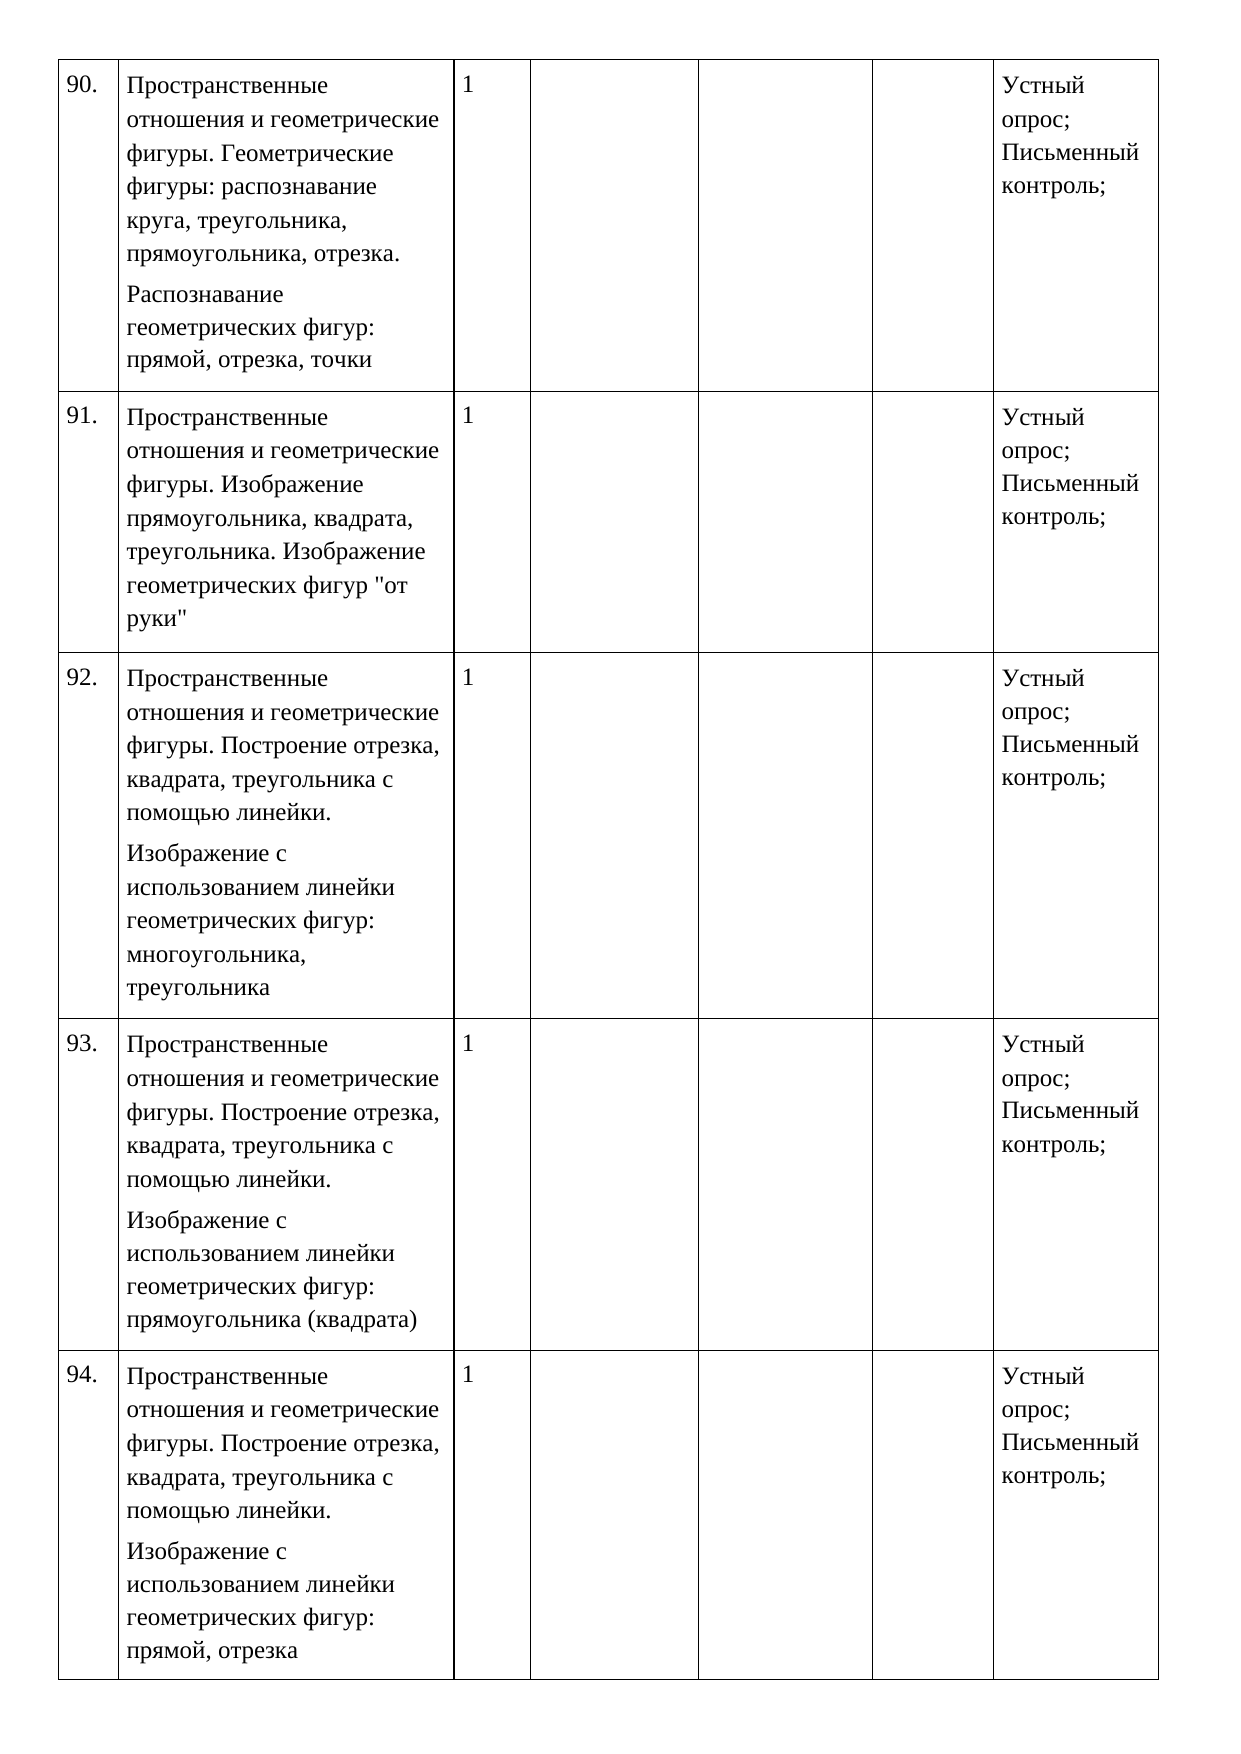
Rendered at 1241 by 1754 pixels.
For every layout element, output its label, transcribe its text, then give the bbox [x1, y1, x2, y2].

table_cell Пространственные отношения и геометрические фигуры. Построение отрезка, квадрата, треугольника с помощью линейки. Изображение с использованием линейки геометрических фигур: прямоугольника (квадрата) [119, 1019, 453, 1350]
table_cell Пространственные отношения и геометрические фигуры. Построение отрезка, квадрата, треугольника с помощью линейки. Изображение с использованием линейки геометрических фигур: многоугольника, треугольника [119, 653, 453, 1018]
table_header 1 [455, 60, 530, 391]
table_cell [873, 392, 993, 652]
table_cell Пространственные отношения и геометрические фигуры. Изображение прямоугольника, квадрата, треугольника. Изображение геометрических фигур "от руки" [119, 392, 453, 652]
table_cell 94. [59, 1351, 118, 1679]
table_cell [699, 1351, 872, 1679]
table_header 90. [59, 60, 118, 391]
table_cell 1 [455, 1351, 530, 1679]
table_cell Устный опрос; Письменный контроль; [994, 392, 1158, 652]
table_header [873, 60, 993, 391]
table_cell 1 [455, 653, 530, 1018]
table_cell 92. [59, 653, 118, 1018]
table_header [699, 60, 872, 391]
table_header Пространственные отношения и геометрические фигуры. Геометрические фигуры: распознавание круга, треугольника, прямоугольника, отрезка. Распознавание геометрических фигур: прямой, отрезка, точки [119, 60, 453, 391]
table_cell 1 [455, 1019, 530, 1350]
table_cell 93. [59, 1019, 118, 1350]
table_cell Устный опрос; Письменный контроль; [994, 653, 1158, 1018]
table_cell Устный опрос; Письменный контроль; [994, 1019, 1158, 1350]
table_header Устный опрос; Письменный контроль; [994, 60, 1158, 391]
table_cell 1 [455, 392, 530, 652]
table_cell [699, 653, 872, 1018]
table_cell Пространственные отношения и геометрические фигуры. Построение отрезка, квадрата, треугольника с помощью линейки. Изображение с использованием линейки геометрических фигур: прямой, отрезка [119, 1351, 453, 1679]
table_cell [531, 392, 698, 652]
table_cell Устный опрос; Письменный контроль; [994, 1351, 1158, 1679]
table_cell [531, 1019, 698, 1350]
table_cell [699, 1019, 872, 1350]
table_cell [531, 1351, 698, 1679]
table_cell [873, 653, 993, 1018]
table_header [531, 60, 698, 391]
table_cell [699, 392, 872, 652]
table_cell [531, 653, 698, 1018]
table_cell [873, 1351, 993, 1679]
table_cell [873, 1019, 993, 1350]
table_cell 91. [59, 392, 118, 652]
